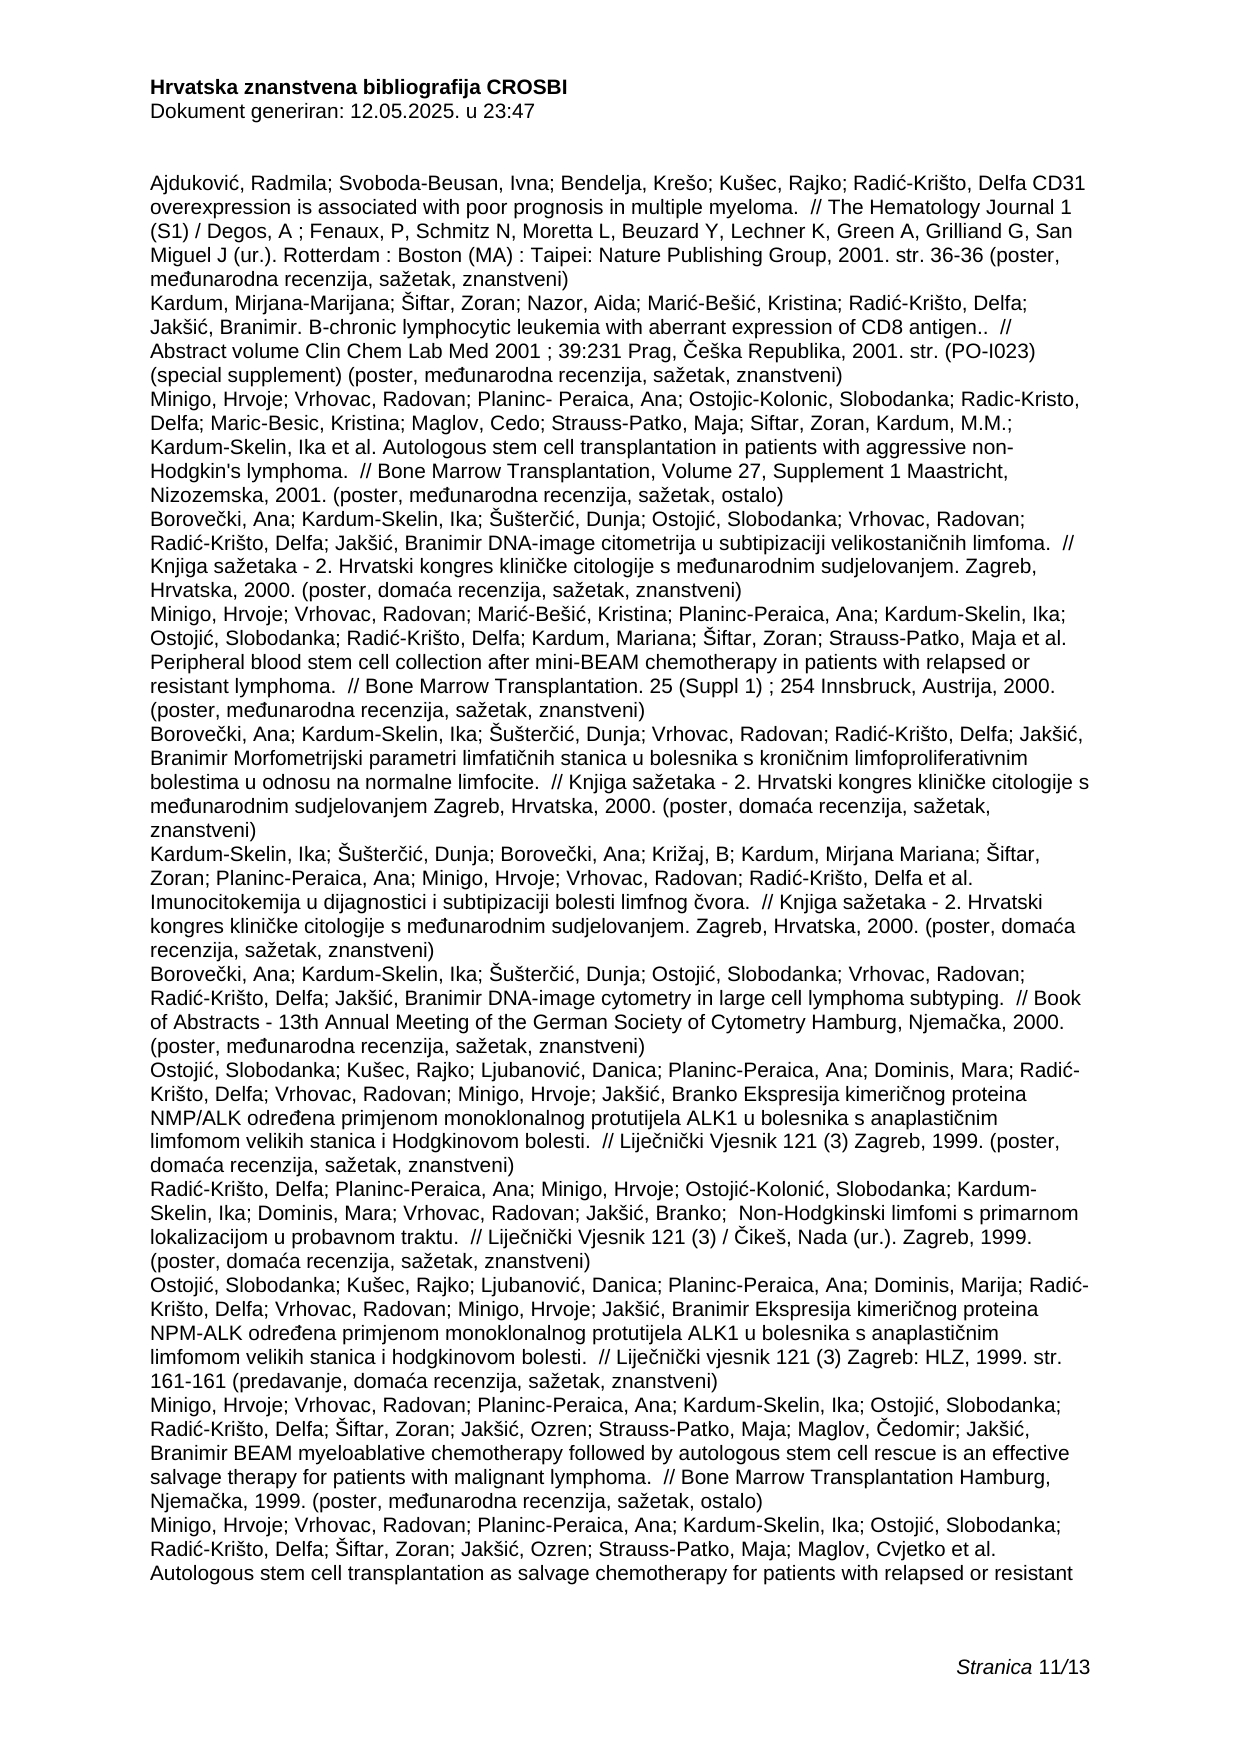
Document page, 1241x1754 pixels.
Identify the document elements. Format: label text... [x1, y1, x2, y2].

text Kardum-Skelin, Ika; Šušterčić, Dunja; Borovečki, Ana; Križaj, B; Kardum, Mirjana Mariana; Šiftar, Zoran; Planinc-Peraica, Ana; Minigo, Hrvoje; Vrhovac, Radovan; Radić-Krišto, Delfa et al. [150, 842, 1090, 962]
text Borovečki, Ana; Kardum-Skelin, Ika; Šušterčić, Dunja; Ostojić, Slobodanka; Vrhovac, Radovan; Radić-Krišto, Delfa; Jakšić, Branimir [150, 506, 1090, 602]
text Ajduković, Radmila; Svoboda-Beusan, Ivna; Bendelja, Krešo; Kušec, Rajko; Radić-Krišto, Delfa [150, 171, 1090, 291]
text Minigo, Hrvoje; Vrhovac, Radovan; Planinc-Peraica, Ana; Kardum-Skelin, Ika; Ostojić, Slobodanka; Radić-Krišto, Delfa; Šiftar, Zoran; Jakšić, Ozren; Strauss-Patko, Maja; Maglov, Čedomir; Jakšić, Branimir [150, 1393, 1090, 1513]
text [150, 1513, 1090, 1584]
text Kardum, Mirjana-Marijana; Šiftar, Zoran; Nazor, Aida; Marić-Bešić, Kristina; Radić-Krišto, Delfa; Jakšić, Branimir. [150, 291, 1090, 387]
text Radić-Krišto, Delfa; Planinc-Peraica, Ana; Minigo, Hrvoje; Ostojić-Kolonić, Slobodanka; Kardum-Skelin, Ika; Dominis, Mara; Vrhovac, Radovan; Jakšić, Branko; [150, 1177, 1090, 1273]
text Borovečki, Ana; Kardum-Skelin, Ika; Šušterčić, Dunja; Vrhovac, Radovan; Radić-Krišto, Delfa; Jakšić, Branimir [150, 722, 1090, 842]
text Ostojić, Slobodanka; Kušec, Rajko; Ljubanović, Danica; Planinc-Peraica, Ana; Dominis, Marija; Radić-Krišto, Delfa; Vrhovac, Radovan; Minigo, Hrvoje; Jakšić, Branimir [150, 1273, 1090, 1393]
text Ostojić, Slobodanka; Kušec, Rajko; Ljubanović, Danica; Planinc-Peraica, Ana; Dominis, Mara; Radić-Krišto, Delfa; Vrhovac, Radovan; Minigo, Hrvoje; Jakšić, Branko [150, 1057, 1090, 1177]
text Minigo, Hrvoje; Vrhovac, Radovan; Marić-Bešić, Kristina; Planinc-Peraica, Ana; Kardum-Skelin, Ika; Ostojić, Slobodanka; Radić-Krišto, Delfa; Kardum, Mariana; Šiftar, Zoran; Strauss-Patko, Maja et al. [150, 602, 1090, 722]
text Minigo, Hrvoje; Vrhovac, Radovan; Planinc- Peraica, Ana; Ostojic-Kolonic, Slobodanka; Radic-Kristo, Delfa; Maric-Besic, Kristina; Maglov, Cedo; Strauss-Patko, Maja; Siftar, Zoran, Kardum, M.M.; Kardum-Skelin, Ika et al. [150, 387, 1090, 506]
text Borovečki, Ana; Kardum-Skelin, Ika; Šušterčić, Dunja; Ostojić, Slobodanka; Vrhovac, Radovan; Radić-Krišto, Delfa; Jakšić, Branimir [150, 962, 1090, 1057]
